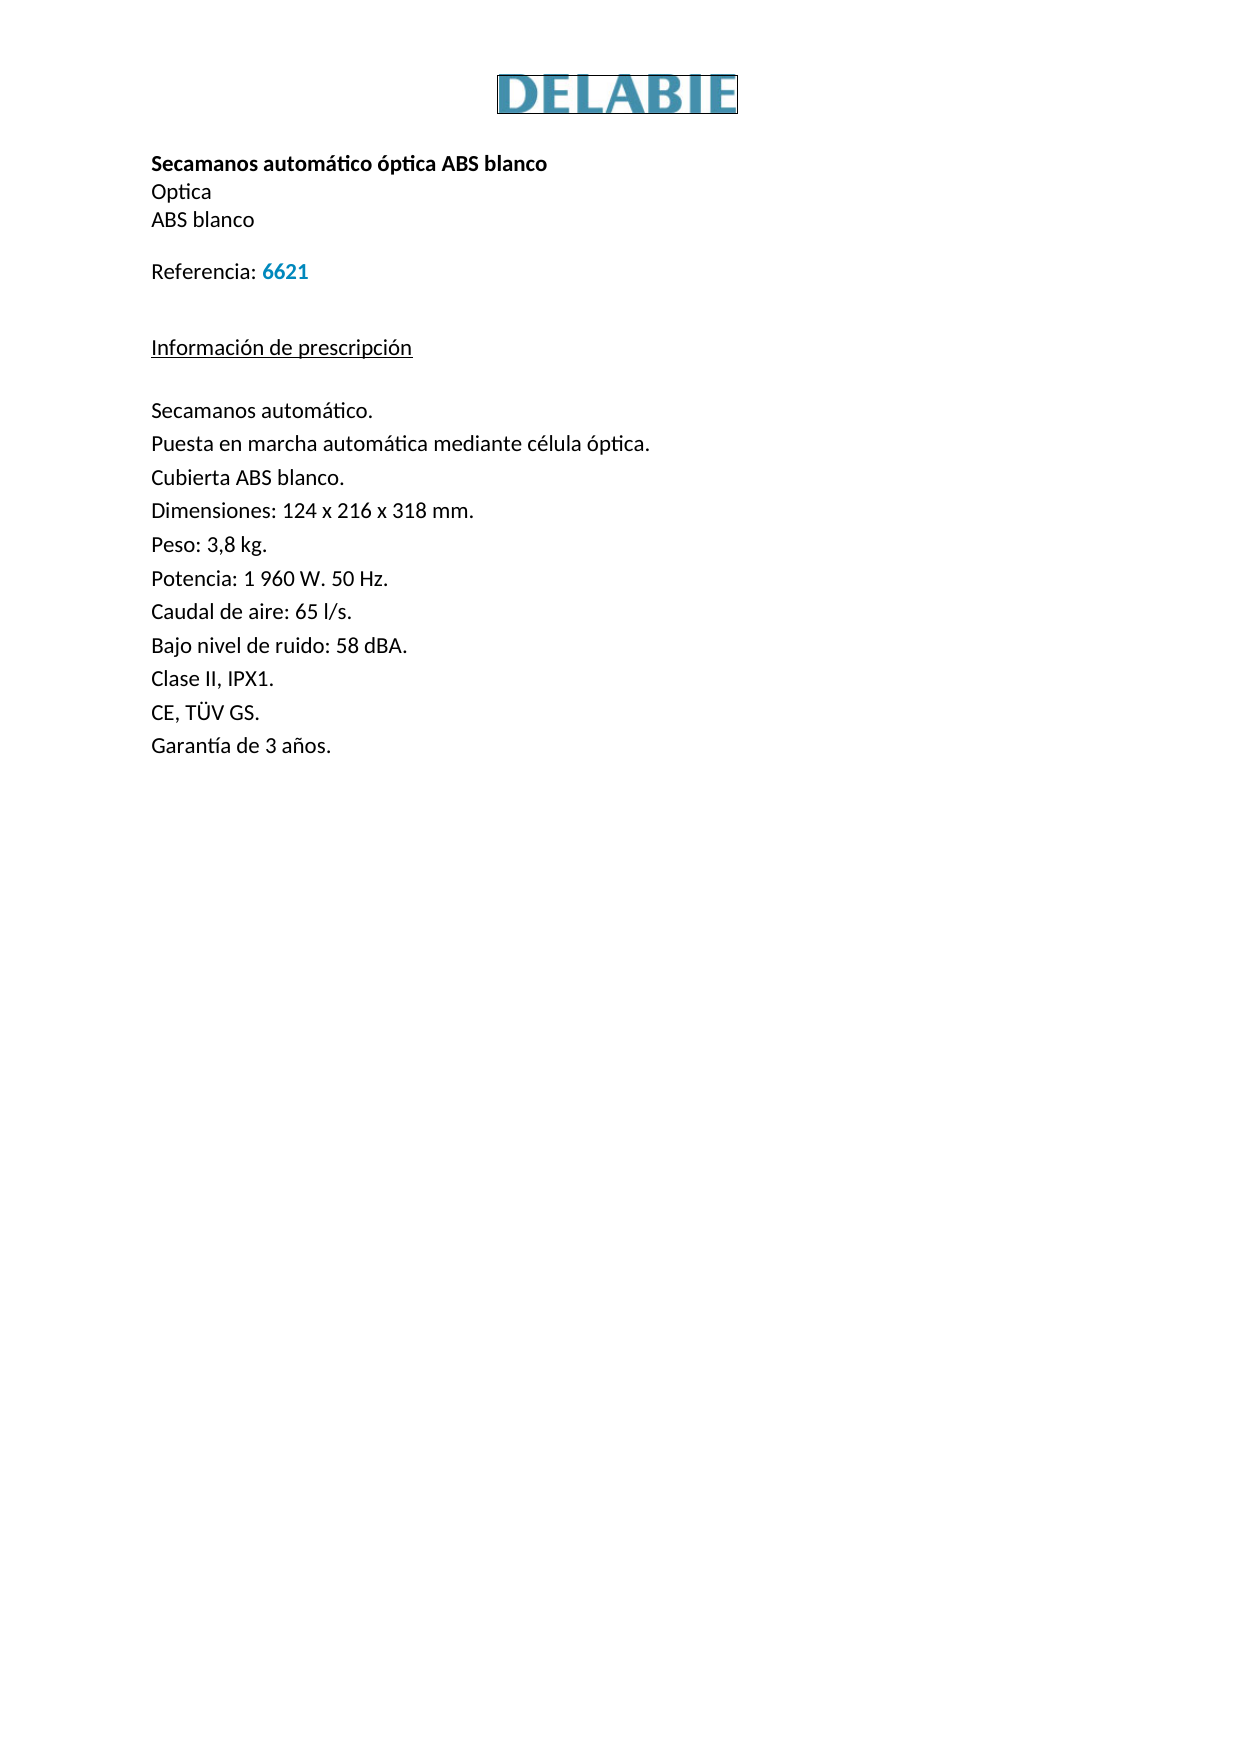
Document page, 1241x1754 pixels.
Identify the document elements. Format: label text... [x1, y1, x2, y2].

text Clase II, IPX1. [151, 664, 1084, 692]
text ABS blanco [151, 205, 1084, 233]
picture [498, 76, 737, 113]
text Potencia: 1 960 W. 50 Hz. [151, 564, 1084, 592]
text CE, TÜV GS. [151, 698, 1084, 726]
text Optica [151, 177, 1084, 205]
text Caudal de aire: 65 l/s. [151, 597, 1084, 625]
text Bajo nivel de ruido: 58 dBA. [151, 631, 1084, 659]
text Garantía de 3 años. [151, 731, 1084, 759]
text Dimensiones: 124 x 216 x 318 mm. [151, 497, 1084, 525]
text Cubierta ABS blanco. [151, 463, 1084, 491]
text Secamanos automático. [151, 396, 1084, 424]
text Referencia: 6621 [151, 257, 1084, 285]
text Secamanos automático óptica ABS blanco [151, 149, 1084, 177]
text Peso: 3,8 kg. [151, 530, 1084, 558]
text Información de prescripción [151, 333, 1084, 361]
text Puesta en marcha automática mediante célula óptica. [151, 429, 1084, 458]
